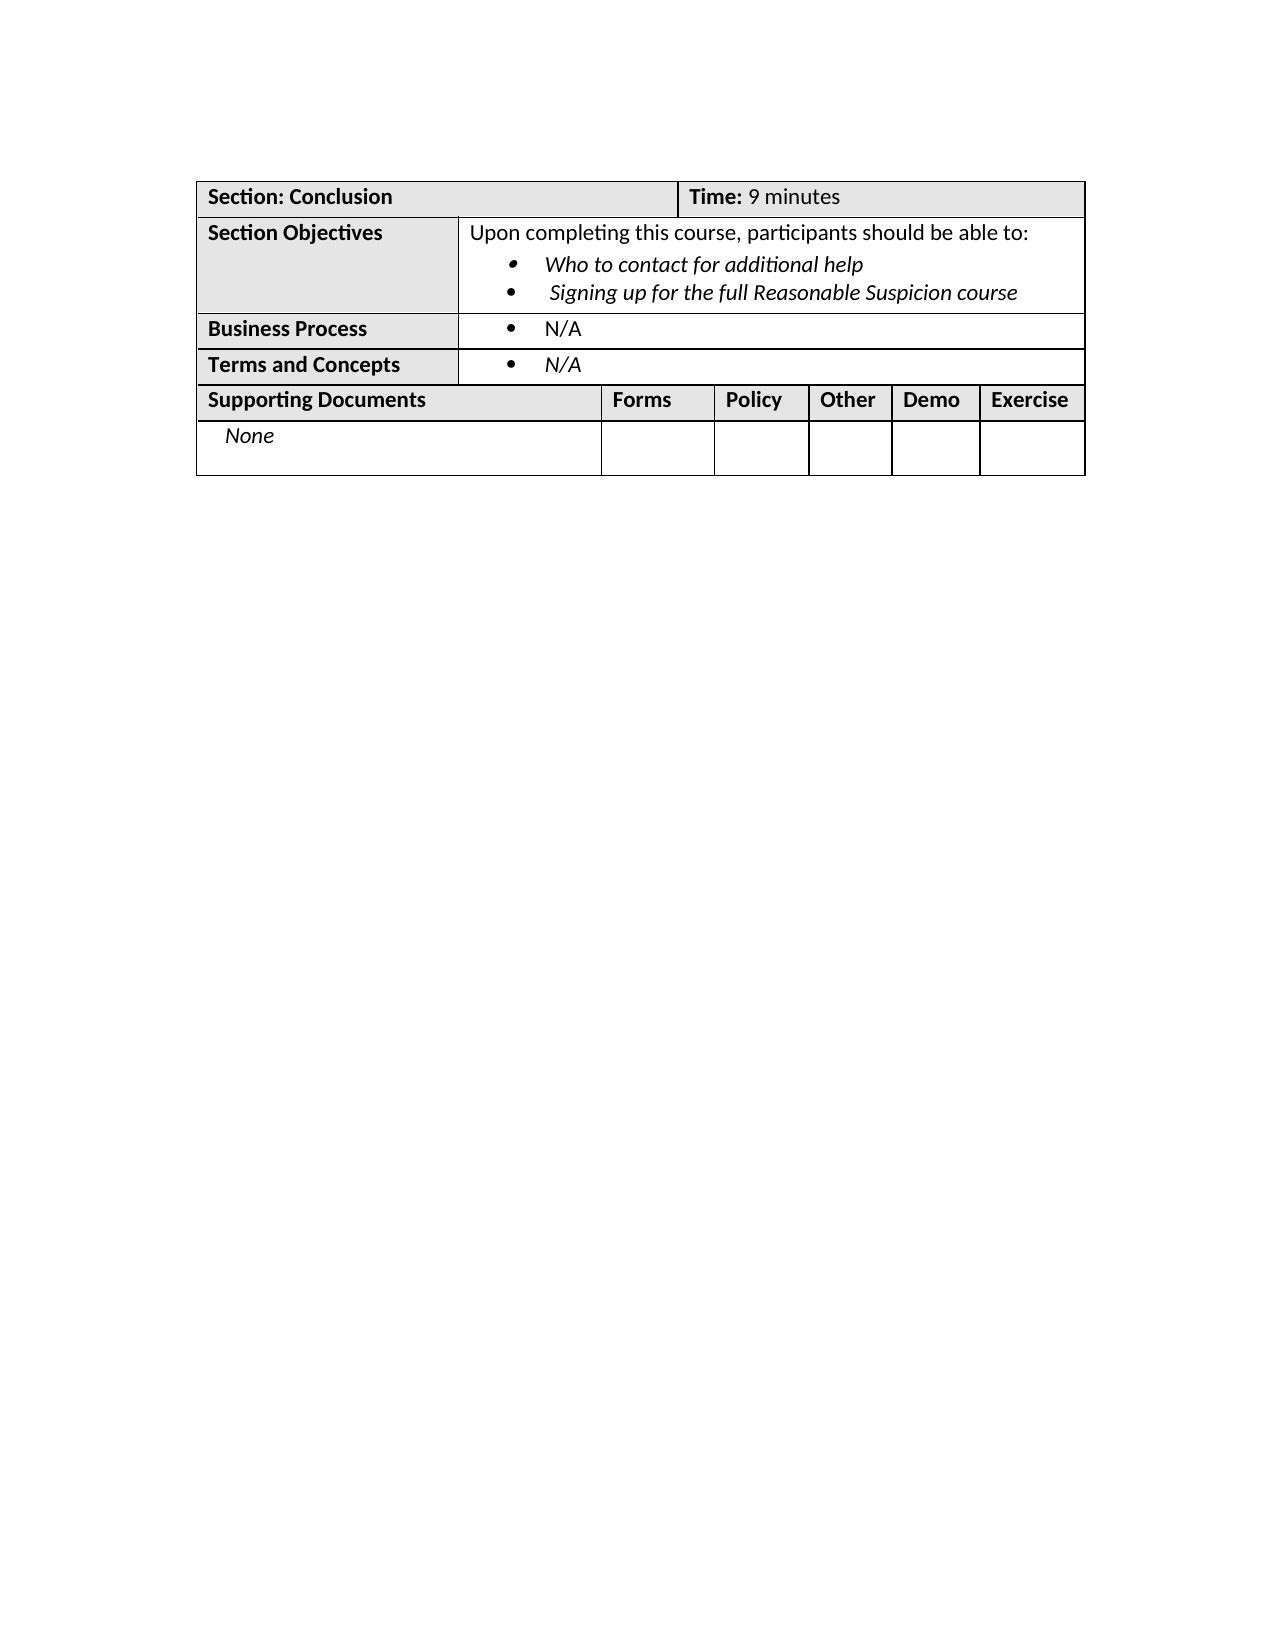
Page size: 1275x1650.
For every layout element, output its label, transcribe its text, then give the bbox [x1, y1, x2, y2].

table_cell N/A [459, 314, 1084, 348]
table_header Time: 9 minutes [679, 182, 1084, 216]
table_cell Demo [893, 386, 979, 420]
table_header Section: Conclusion [197, 182, 677, 216]
table_cell Policy [715, 386, 808, 420]
table_cell [715, 422, 808, 474]
table_cell Upon completing this course, participants should be able to: Who to contact for additional help Signing up for the full Reasonable Suspicion course [459, 218, 1084, 312]
table_cell Other [810, 386, 891, 420]
table_cell None [197, 421, 601, 474]
table_cell [893, 422, 979, 474]
table_cell Exercise [981, 386, 1084, 420]
table_cell N/A [459, 350, 1084, 384]
table_cell [810, 422, 891, 474]
table_cell Business Process [197, 314, 458, 348]
table_cell Section Objectives [197, 218, 458, 312]
table_cell Supporting Documents [197, 385, 601, 420]
table_cell Forms [602, 386, 714, 420]
table_cell [602, 422, 714, 474]
table_cell [981, 422, 1084, 474]
table_cell Terms and Concepts [197, 349, 458, 384]
